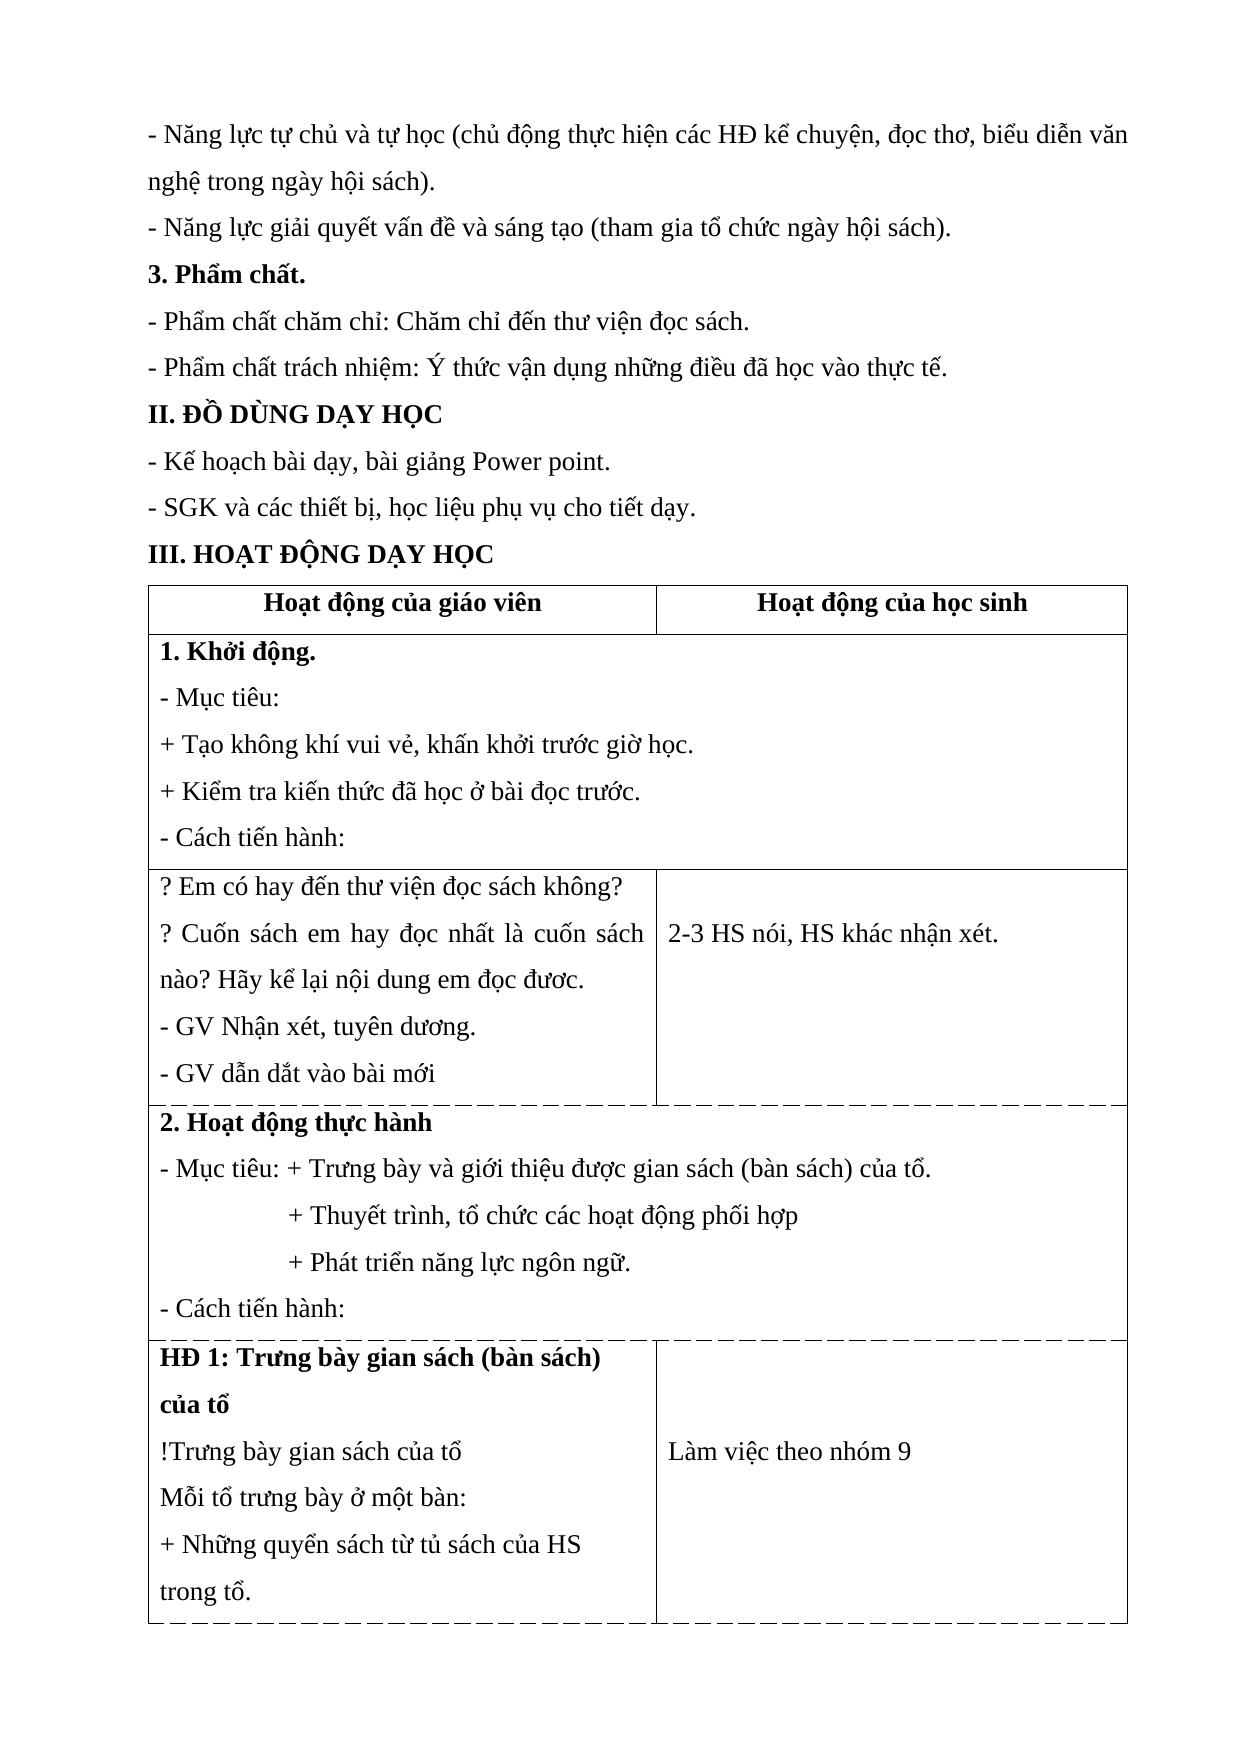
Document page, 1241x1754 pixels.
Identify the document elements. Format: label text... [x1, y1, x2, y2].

table_cell ? Em có hay đến thư viện đọc sách không? ? Cuốn sách em hay đọc nhất là cuốn sách nào? Hãy kể lại nội dung em đọc đươc. - GV Nhận xét, tuyên dương. - GV dẫn dắt vào bài mới [149, 870, 656, 1105]
table_cell 2. Hoạt động thực hành - Mục tiêu: + Trưng bày và giới thiệu được gian sách (bàn sách) của tổ. + Thuyết trình, tổ chức các hoạt động phối hợp + Phát triển năng lực ngôn ngữ. - Cách tiến hành: [149, 1105, 1127, 1340]
table_cell 2-3 HS nói, HS khác nhận xét. [657, 870, 1127, 1105]
text - Kế hoạch bài dạy, bài giảng Power point. [148, 445, 1134, 476]
text - Phẩm chất trách nhiệm: Ý thức vận dụng những điều đã học vào thực tế. [148, 351, 1134, 383]
table_cell 1. Khởi động. - Mục tiêu: + Tạo không khí vui vẻ, khấn khởi trước giờ học. + Kiểm tra kiến thức đã học ở bài đọc trước. - Cách tiến hành: [149, 635, 1127, 869]
table_header Hoạt động của giáo viên [149, 586, 656, 634]
text II. ĐỒ DÙNG DẠY HỌC [148, 398, 1134, 429]
text - Năng lực giải quyết vấn đề và sáng tạo (tham gia tổ chức ngày hội sách). [148, 211, 1134, 243]
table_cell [657, 1340, 1127, 1622]
text III. HOẠT ĐỘNG DẠY HỌC [148, 538, 1134, 569]
text - SGK và các thiết bị, học liệu phụ vụ cho tiết dạy. [148, 491, 1134, 523]
text - Năng lực tự chủ và tự học (chủ động thực hiện các HĐ kể chuyện, đọc thơ, biểu diễn văn nghệ trong ngày hội sách). [148, 118, 1134, 196]
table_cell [149, 1340, 656, 1622]
text - Phẩm chất chăm chỉ: Chăm chỉ đến thư viện đọc sách. [148, 305, 1134, 336]
text 3. Phẩm chất. [148, 258, 1134, 289]
table_header Hoạt động của học sinh [657, 586, 1127, 634]
